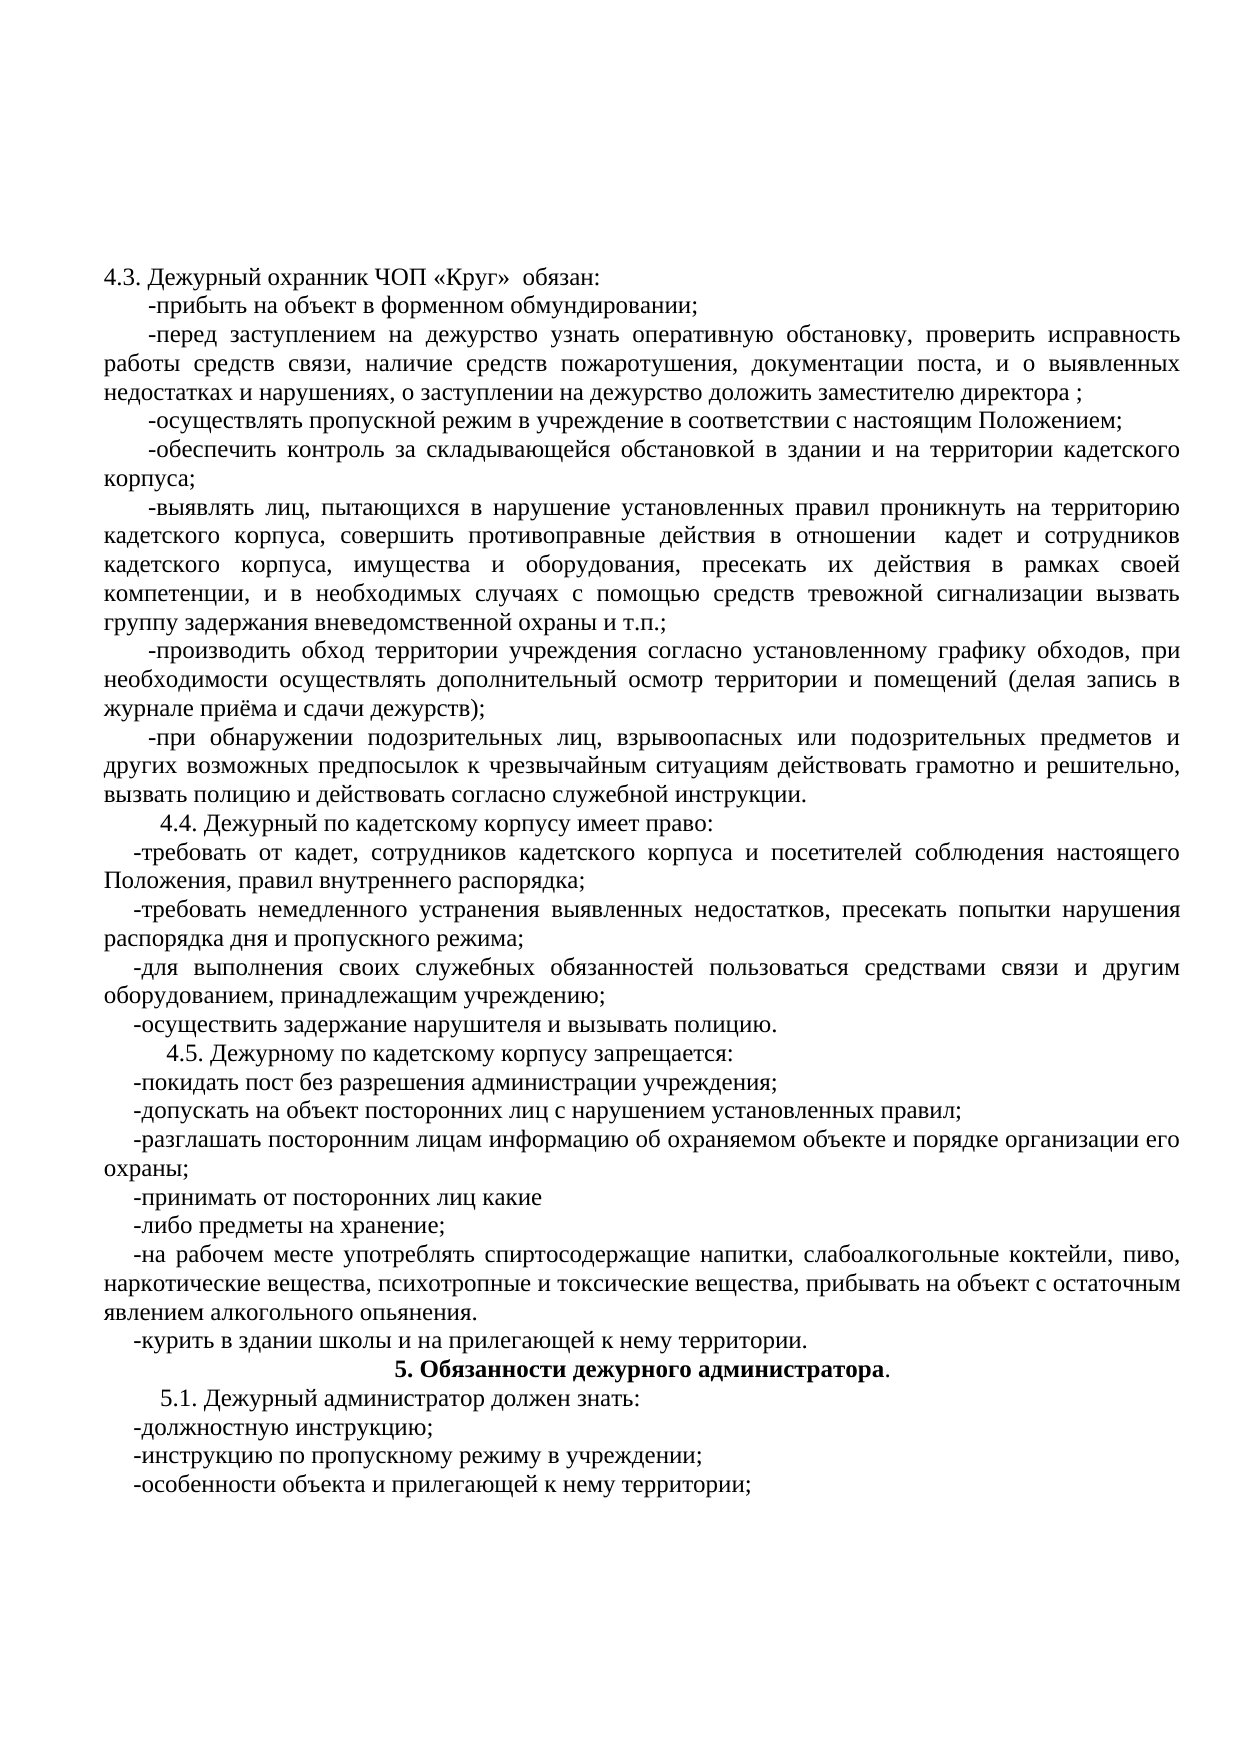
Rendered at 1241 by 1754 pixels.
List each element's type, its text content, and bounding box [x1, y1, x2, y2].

text -требовать немедленного устранения выявленных недостатков, пресекать попытки нарушения распорядка дня и пропускного режима; [103, 894, 1181, 952]
text 5. Обязанности дежурного администратора. [103, 1354, 1181, 1383]
text -при обнаружении подозрительных лиц, взрывоопасных или подозрительных предметов и других возможных предпосылок к чрезвычайным ситуациям действовать грамотно и решительно, вызвать полицию и действовать согласно служебной инструкции. [103, 722, 1181, 808]
text 4.5. Дежурному по кадетскому корпусу запрещается: [103, 1038, 1181, 1067]
text -осуществлять пропускной режим в учреждение в соответствии с настоящим Положением; [103, 406, 1181, 434]
text -требовать от кадет, сотрудников кадетского корпуса и посетителей соблюдения настоящего Положения, правил внутреннего распорядка; [103, 837, 1181, 894]
text 4.4. Дежурный по кадетскому корпусу имеет право: [103, 808, 1181, 837]
text -покидать пост без разрешения администрации учреждения; [103, 1067, 1181, 1096]
text -должностную инструкцию; [103, 1412, 1181, 1441]
text -перед заступлением на дежурство узнать оперативную обстановку, проверить исправность работы средств связи, наличие средств пожаротушения, документации поста, и о выявленных недостатках и нарушениях, о заступлении на дежурство доложить заместителю директора ; [103, 319, 1181, 406]
text -производить обход территории учреждения согласно установленному графику обходов, при необходимости осуществлять дополнительный осмотр территории и помещений (делая запись в журнале приёма и сдачи дежурств); [103, 636, 1181, 722]
text -особенности объекта и прилегающей к нему территории; [103, 1469, 1181, 1498]
text -либо предметы на хранение; [103, 1211, 1181, 1239]
text -для выполнения своих служебных обязанностей пользоваться средствами связи и другим оборудованием, принадлежащим учреждению; [103, 952, 1181, 1009]
text -курить в здании школы и на прилегающей к нему территории. [103, 1326, 1181, 1354]
text 5.1. Дежурный администратор должен знать: [103, 1383, 1181, 1412]
text -обеспечить контроль за складывающейся обстановкой в здании и на территории кадетского корпуса; [103, 434, 1181, 492]
text -выявлять лиц, пытающихся в нарушение установленных правил проникнуть на территорию кадетского корпуса, совершить противоправные действия в отношении кадет и сотрудников кадетского корпуса, имущества и оборудования, пресекать их действия в рамках своей компетенции, и в необходимых случаях с помощью средств тревожной сигнализации вызвать группу задержания вневедомственной охраны и т.п.; [103, 492, 1181, 636]
text -принимать от посторонних лиц какие [103, 1182, 1181, 1211]
text -на рабочем месте употреблять спиртосодержащие напитки, слабоалкогольные коктейли, пиво, наркотические вещества, психотропные и токсические вещества, прибывать на объект с остаточным явлением алкогольного опьянения. [103, 1239, 1181, 1326]
text -осуществить задержание нарушителя и вызывать полицию. [103, 1009, 1181, 1038]
text -допускать на объект посторонних лиц с нарушением установленных правил; [103, 1096, 1181, 1124]
text 4.3. Дежурный охранник ЧОП «Круг» обязан: [103, 262, 1181, 291]
text -инструкцию по пропускному режиму в учреждении; [103, 1441, 1181, 1469]
text -прибыть на объект в форменном обмундировании; [103, 291, 1181, 319]
text -разглашать посторонним лицам информацию об охраняемом объекте и порядке организации его охраны; [103, 1124, 1181, 1182]
